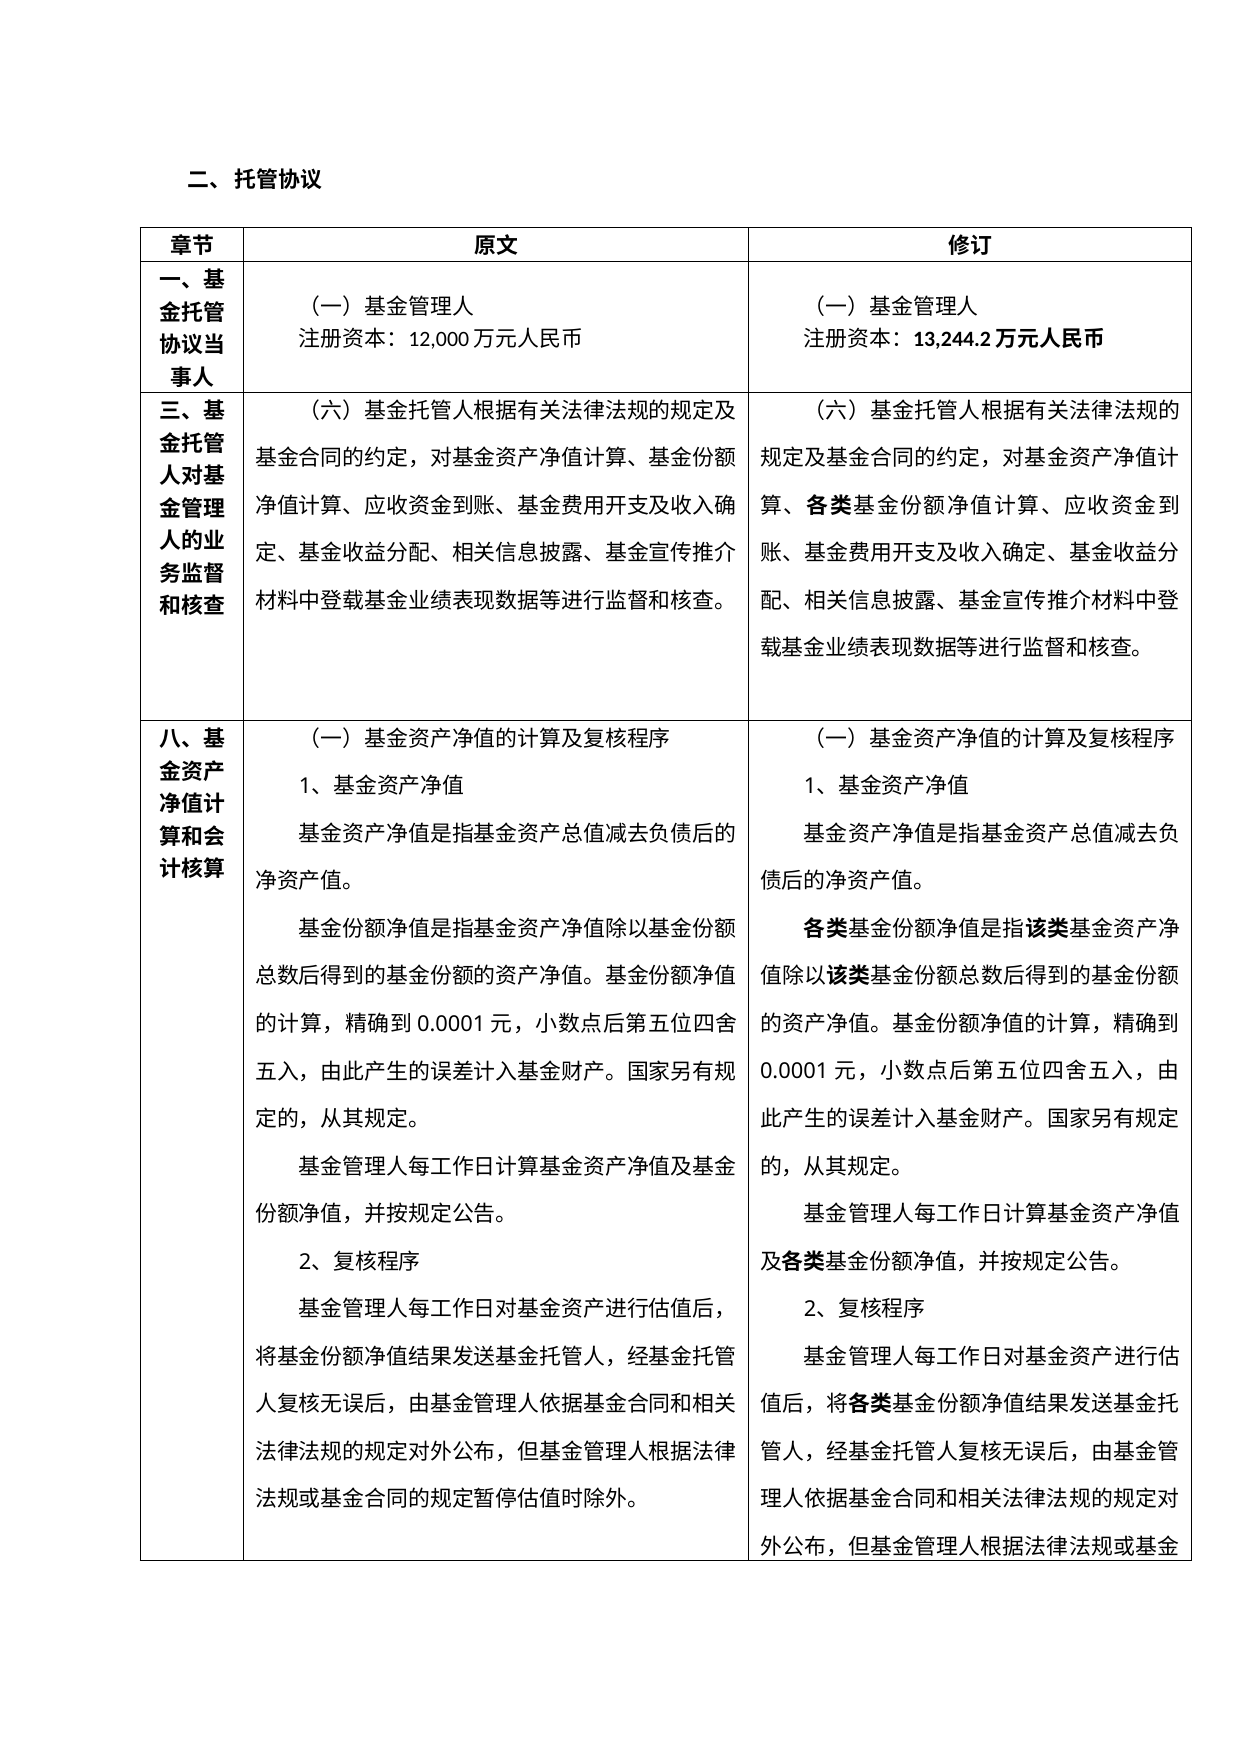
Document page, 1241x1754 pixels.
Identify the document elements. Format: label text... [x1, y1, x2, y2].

table_cell 八、基金资产净值计算和会计核算 [141, 721, 243, 1560]
table_header 章节 [141, 228, 243, 261]
table_header 原文 [244, 228, 748, 261]
list 托管协议 [187, 162, 1053, 194]
table_cell 三、基金托管人对基金管理人的业务监督和核查 [141, 393, 243, 720]
table_header 修订 [749, 228, 1191, 261]
table_cell 一、基金托管协议当事人 [141, 262, 243, 392]
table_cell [244, 721, 748, 1560]
table_cell （一）基金管理人 注册资本：13,244.2万元人民币 [749, 262, 1191, 392]
table_cell （六）基金托管人根据有关法律法规的规定及基金合同的约定，对基金资产净值计算、各类基金份额净值计算、应收资金到账、基金费用开支及收入确定、基金收益分配、相关信息披露、基金宣传推介材料中登载基金业绩表现数据等进行监督和核查。 [749, 393, 1191, 720]
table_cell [749, 721, 1191, 1560]
table_cell （一）基金管理人 注册资本：12,000万元人民币 [244, 262, 748, 392]
table_cell （六）基金托管人根据有关法律法规的规定及基金合同的约定，对基金资产净值计算、基金份额净值计算、应收资金到账、基金费用开支及收入确定、基金收益分配、相关信息披露、基金宣传推介材料中登载基金业绩表现数据等进行监督和核查。 [244, 393, 748, 720]
